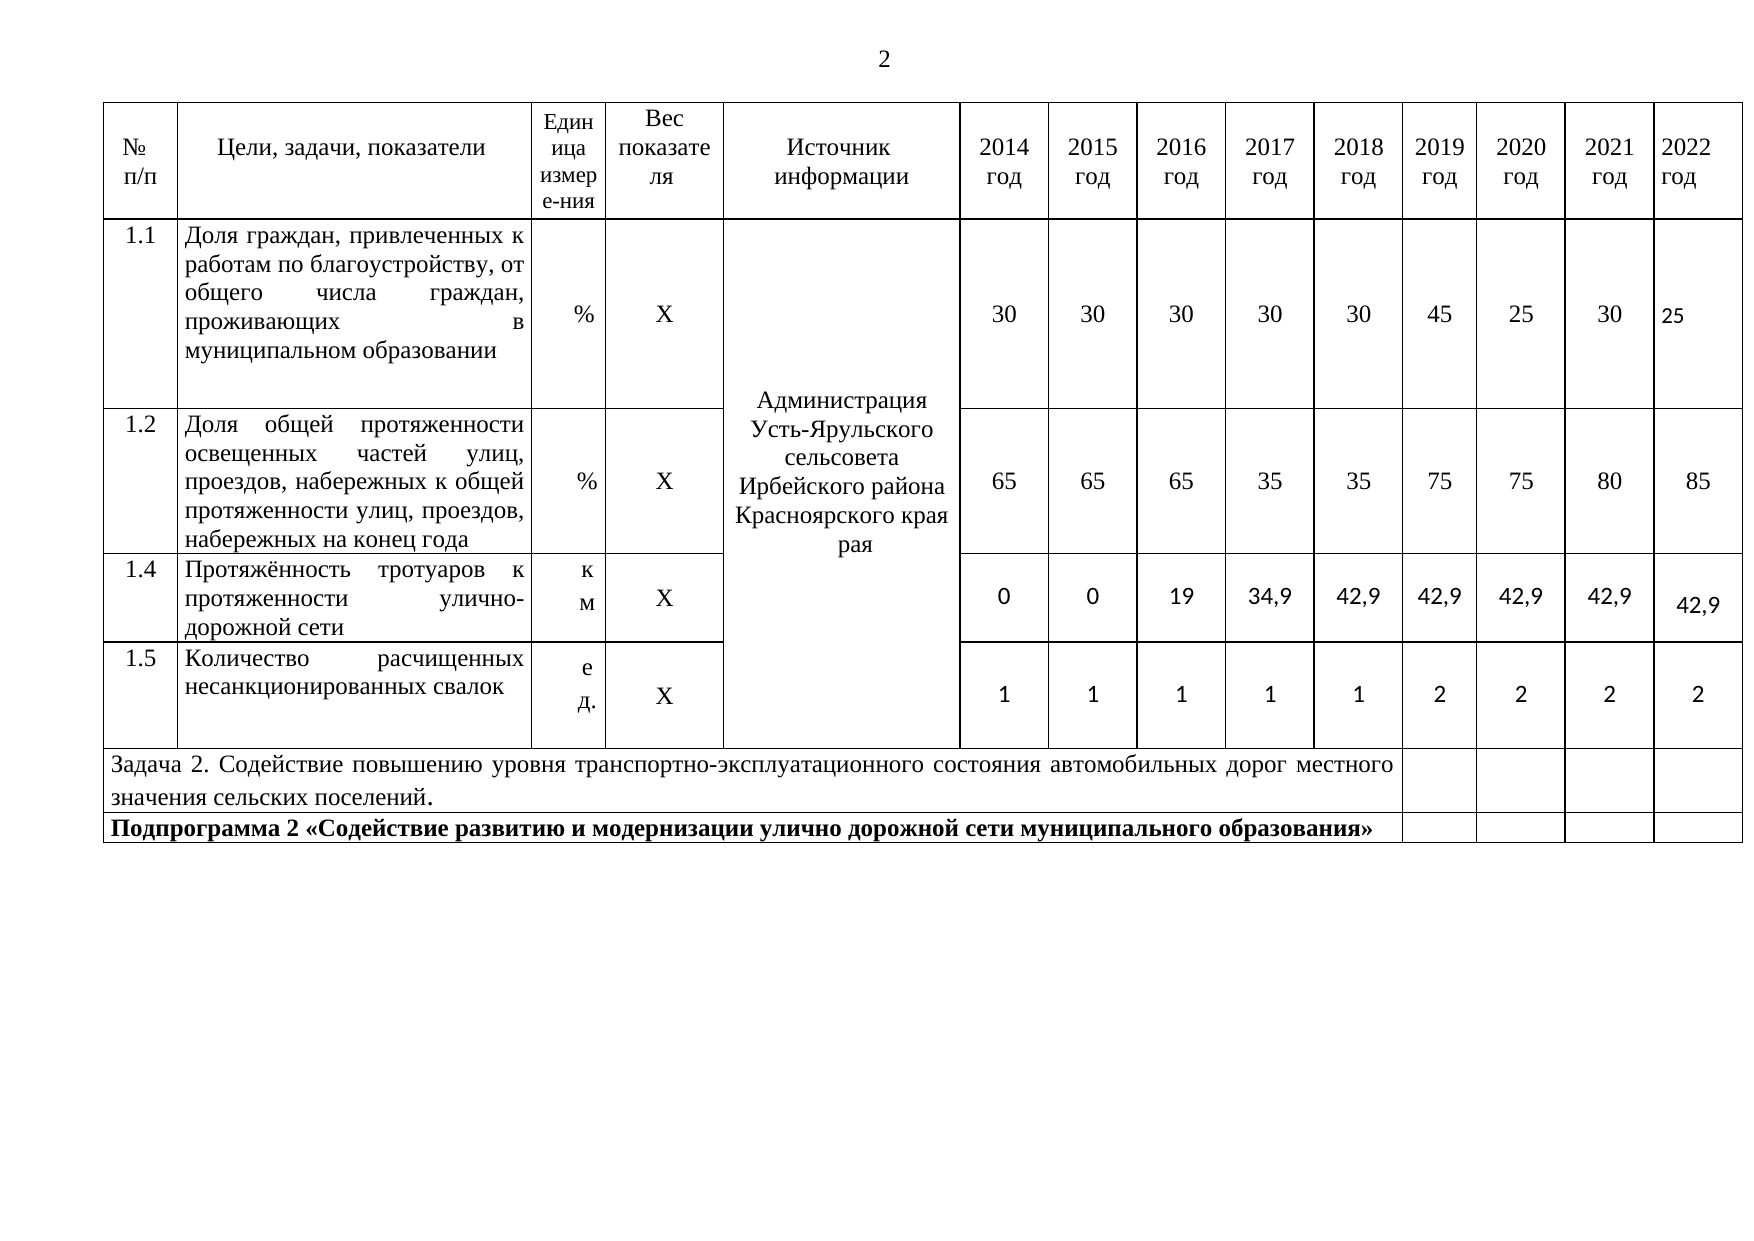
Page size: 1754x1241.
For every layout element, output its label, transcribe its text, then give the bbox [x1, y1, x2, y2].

table_cell 1 [961, 643, 1048, 747]
table_cell X [606, 409, 723, 553]
table_cell 34,9 [1226, 554, 1313, 641]
table_cell ед. [532, 643, 605, 747]
table_cell Протяжённость тротуаров к протяженности улично-дорожной сети [178, 554, 531, 641]
table_cell [1566, 813, 1653, 842]
table_cell 1 [1049, 643, 1136, 747]
table_cell 19 [1138, 554, 1225, 641]
table_cell 1 [1138, 643, 1225, 747]
table_header Источник информации [724, 103, 959, 218]
table_header 2017 год [1226, 103, 1313, 218]
table_cell X [606, 554, 723, 641]
table_cell 30 [1138, 220, 1225, 407]
table_cell % [532, 220, 605, 407]
table_cell 1 [1226, 643, 1313, 747]
table_cell 80 [1566, 409, 1653, 553]
table_cell 1.1 [104, 220, 177, 407]
table_cell 30 [1566, 220, 1653, 407]
table_cell 0 [961, 554, 1048, 641]
table_cell 42,9 [1477, 554, 1564, 641]
table_cell Доля общей протяженности освещенных частей улиц, проездов, набережных к общей протяженности улиц, проездов, набережных на конец года [178, 409, 531, 553]
table_cell 30 [1315, 220, 1402, 407]
table_cell Доля граждан, привлеченных к работам по благоустройству, от общего числа граждан, проживающих в муниципальном образовании [178, 220, 531, 407]
table_cell Подпрограмма 2 «Содействие развитию и модернизации улично дорожной сети муниципального образования» [104, 813, 1402, 842]
table_cell 65 [1138, 409, 1225, 553]
table_cell 30 [1049, 220, 1136, 407]
table_cell Количество расчищенных несанкционированных свалок [178, 643, 531, 747]
table_cell Администрация Усть-Ярульского сельсовета Ирбейского района Красноярского края рая [724, 220, 959, 747]
table_cell 25 [1477, 220, 1564, 407]
table_cell 0 [1049, 554, 1136, 641]
table_header 2021 год [1566, 103, 1653, 218]
table_cell 30 [1226, 220, 1313, 407]
table_header Вес показателя [606, 103, 723, 218]
table_header 2020 год [1477, 103, 1564, 218]
table_cell 1.5 [104, 643, 177, 747]
table_cell 75 [1477, 409, 1564, 553]
table_cell 42,9 [1315, 554, 1402, 641]
table_cell % [532, 409, 605, 553]
table_cell 85 [1655, 409, 1742, 553]
table_header 2016 год [1138, 103, 1225, 218]
table_cell 1.4 [104, 554, 177, 641]
table_cell X [606, 220, 723, 407]
table_header № п/п [104, 103, 177, 218]
table_cell [1477, 749, 1564, 811]
table_header Единица измере-ния [532, 103, 605, 218]
table_cell 2 [1655, 643, 1742, 747]
table_header Цели, задачи, показатели [178, 103, 531, 218]
table_cell 65 [961, 409, 1048, 553]
table_cell [1477, 813, 1564, 842]
table_cell 35 [1226, 409, 1313, 553]
table_cell 1.2 [104, 409, 177, 553]
table_cell [1403, 813, 1476, 842]
table_header 2022 год [1655, 103, 1742, 218]
table_cell 65 [1049, 409, 1136, 553]
table_cell 42,9 [1655, 554, 1742, 641]
table_cell Задача 2. Содействие повышению уровня транспортно-эксплуатационного состояния автомобильных дорог местного значения сельских поселений. [104, 749, 1402, 811]
table_cell 42,9 [1403, 554, 1476, 641]
table_cell 1 [1315, 643, 1402, 747]
table_cell X [606, 643, 723, 747]
table_header 2018 год [1315, 103, 1402, 218]
table_cell [1403, 749, 1476, 811]
table_cell 42,9 [1566, 554, 1653, 641]
table_cell 2 [1403, 643, 1476, 747]
table_cell 75 [1403, 409, 1476, 553]
table_header 2014 год [961, 103, 1048, 218]
table_header 2019 год [1403, 103, 1476, 218]
table_header 2015 год [1049, 103, 1136, 218]
table_cell [1655, 813, 1742, 842]
table_cell 45 [1403, 220, 1476, 407]
table_cell [1655, 749, 1742, 811]
table_cell 2 [1566, 643, 1653, 747]
table_cell км [532, 554, 605, 641]
table_cell 25 [1655, 220, 1742, 407]
table_cell 35 [1315, 409, 1402, 553]
table_cell 30 [961, 220, 1048, 407]
table_cell 2 [1477, 643, 1564, 747]
table_cell [1566, 749, 1653, 811]
